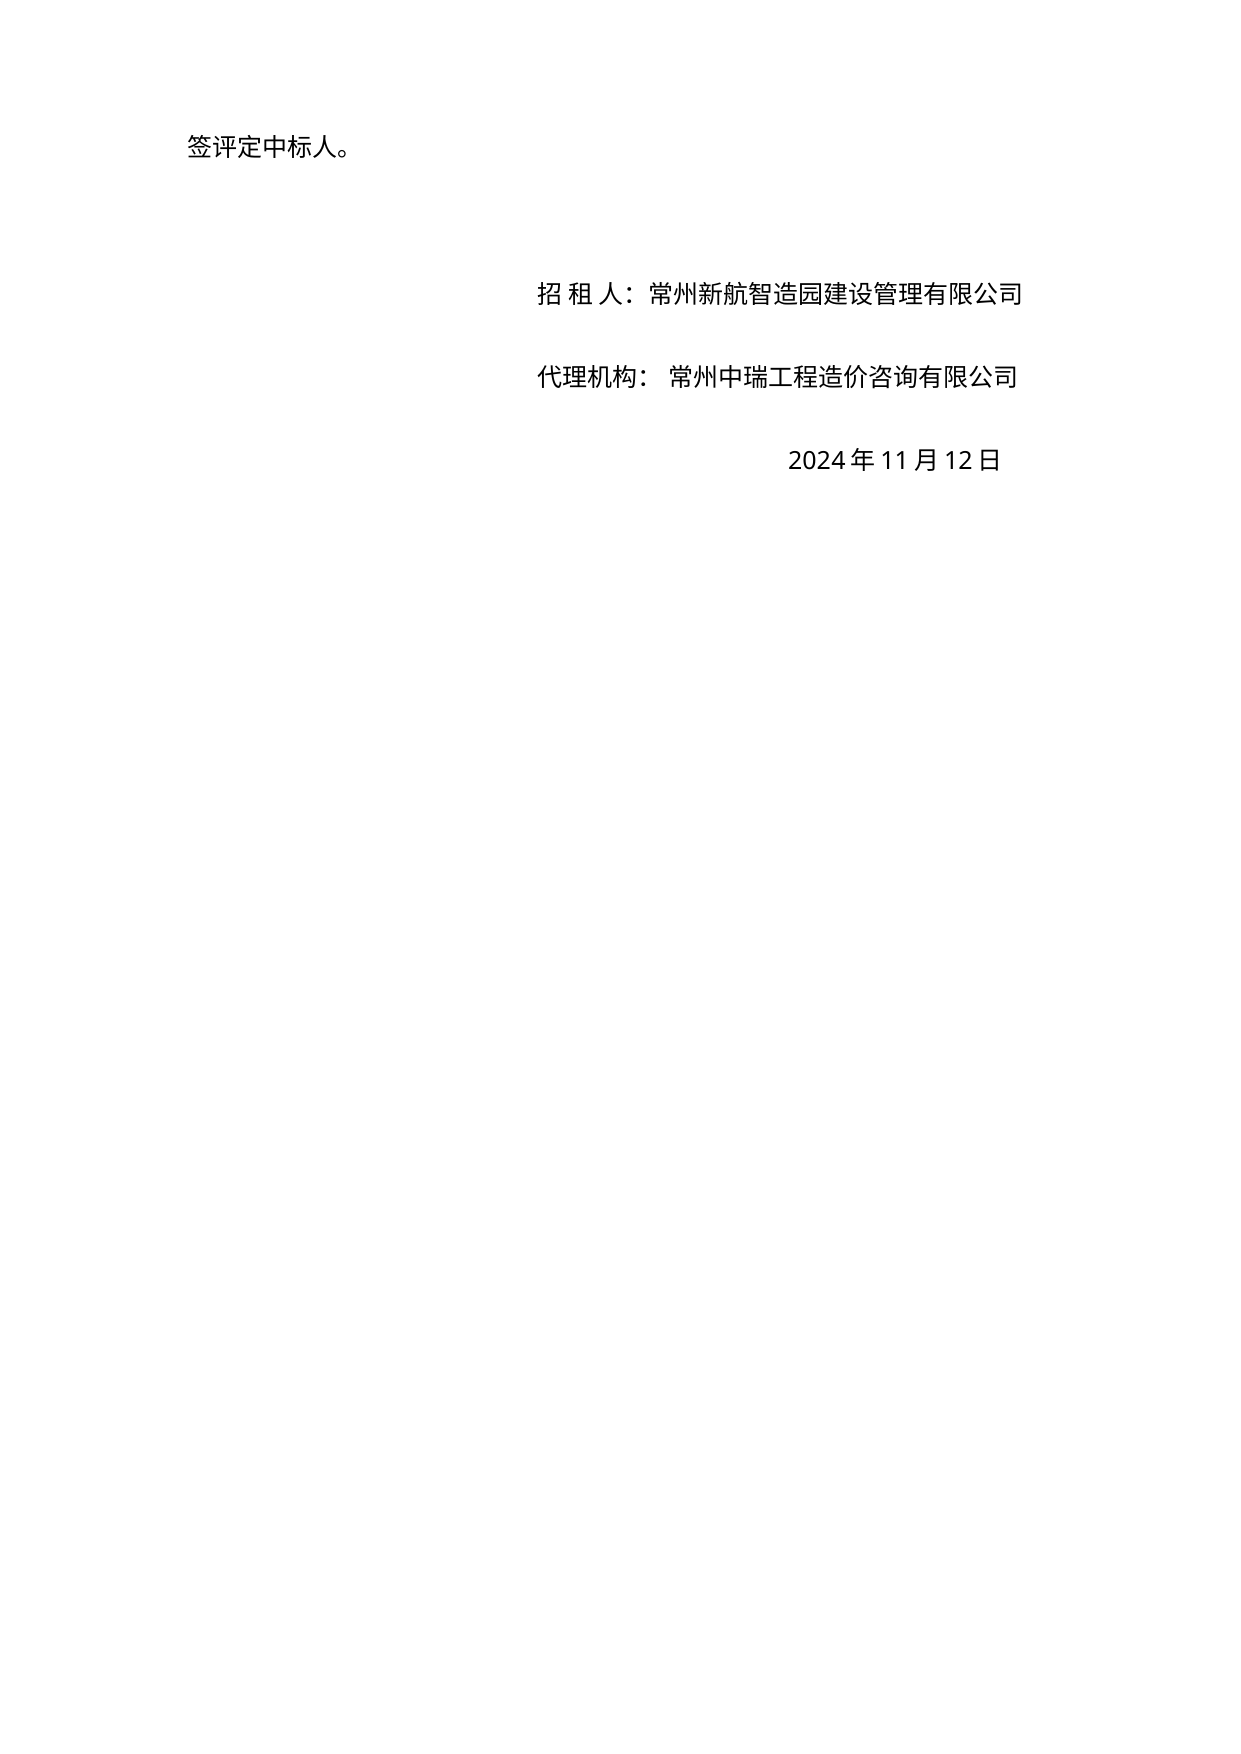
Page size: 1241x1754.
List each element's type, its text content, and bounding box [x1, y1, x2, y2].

text 招 租 人：常州新航智造园建设管理有限公司 [187, 260, 1053, 325]
text 代理机构： 常州中瑞工程造价咨询有限公司 [187, 343, 1053, 408]
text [187, 113, 1053, 178]
text 2024年11月12日 [187, 426, 1053, 491]
